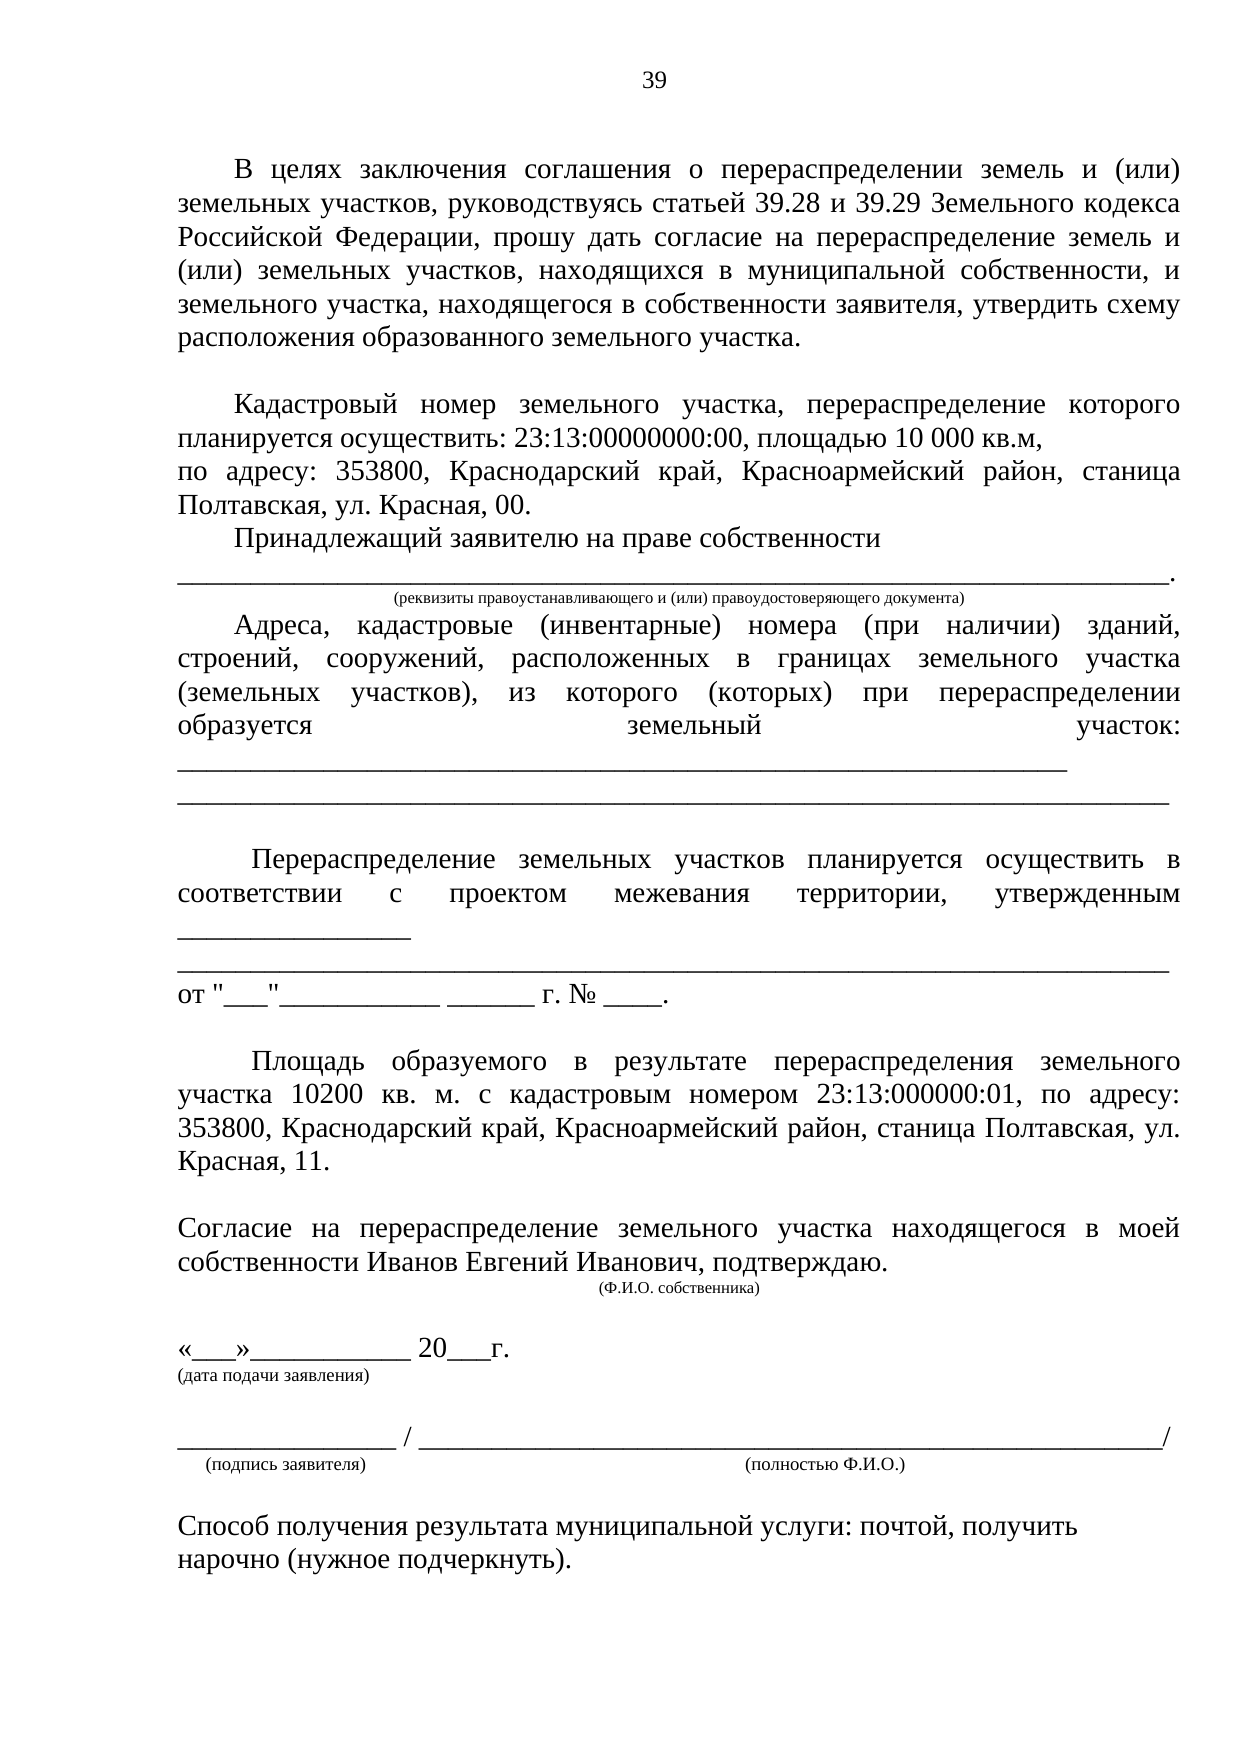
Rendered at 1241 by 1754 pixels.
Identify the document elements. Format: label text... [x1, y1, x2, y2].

text «___»___________ 20___г. [177, 1330, 1181, 1364]
text Способ получения результата муниципальной услуги: почтой, получить нарочно (нужное подчеркнуть). [177, 1508, 1181, 1575]
text (Ф.И.О. собственника) [177, 1278, 1181, 1297]
text (подпись заявителя) (полностью Ф.И.О.) [177, 1453, 1181, 1474]
text ____________________________________________________________________ от "___"___________ ______ г. № ____. [177, 942, 1181, 1009]
text (реквизиты правоустанавливающего и (или) правоудостоверяющего документа) [177, 588, 1181, 607]
text Адреса, кадастровые (инвентарные) номера (при наличии) зданий, строений, сооружений, расположенных в границах земельного участка (земельных участков), из которого (которых) при перераспределении образуется земельный участок: _____________________________________________________________ [177, 607, 1181, 774]
text ____________________________________________________________________ [177, 774, 1181, 808]
text Площадь образуемого в результате перераспределения земельного участка 10200 кв. м. с кадастровым номером 23:13:000000:01, по адресу: 353800, Краснодарский край, Красноармейский район, станица Полтавская, ул. Красная, 11. [177, 1043, 1181, 1177]
text Принадлежащий заявителю на праве собственности [177, 521, 1181, 554]
text Согласие на перераспределение земельного участка находящегося в моей собственности Иванов Евгений Иванович, подтверждаю. [177, 1211, 1181, 1278]
text _______________ / ___________________________________________________/ [177, 1419, 1181, 1453]
text ____________________________________________________________________. [177, 554, 1181, 588]
text по адресу: 353800, Краснодарский край, Красноармейский район, станица Полтавская, ул. Красная, 00. [177, 453, 1181, 521]
text Кадастровый номер земельного участка, перераспределение которого планируется осуществить: 23:13:00000000:00, площадью 10 000 кв.м, [177, 386, 1181, 453]
text Перераспределение земельных участков планируется осуществить в соответствии с проектом межевания территории, утвержденным ________________ [177, 842, 1181, 942]
text В целях заключения соглашения о перераспределении земель и (или) земельных участков, руководствуясь статьей 39.28 и 39.29 Земельного кодекса Российской Федерации, прошу дать согласие на перераспределение земель и (или) земельных участков, находящихся в муниципальной собственности, и земельного участка, находящегося в собственности заявителя, утвердить схему расположения образованного земельного участка. [177, 152, 1181, 353]
text (дата подачи заявления) [177, 1364, 1181, 1386]
